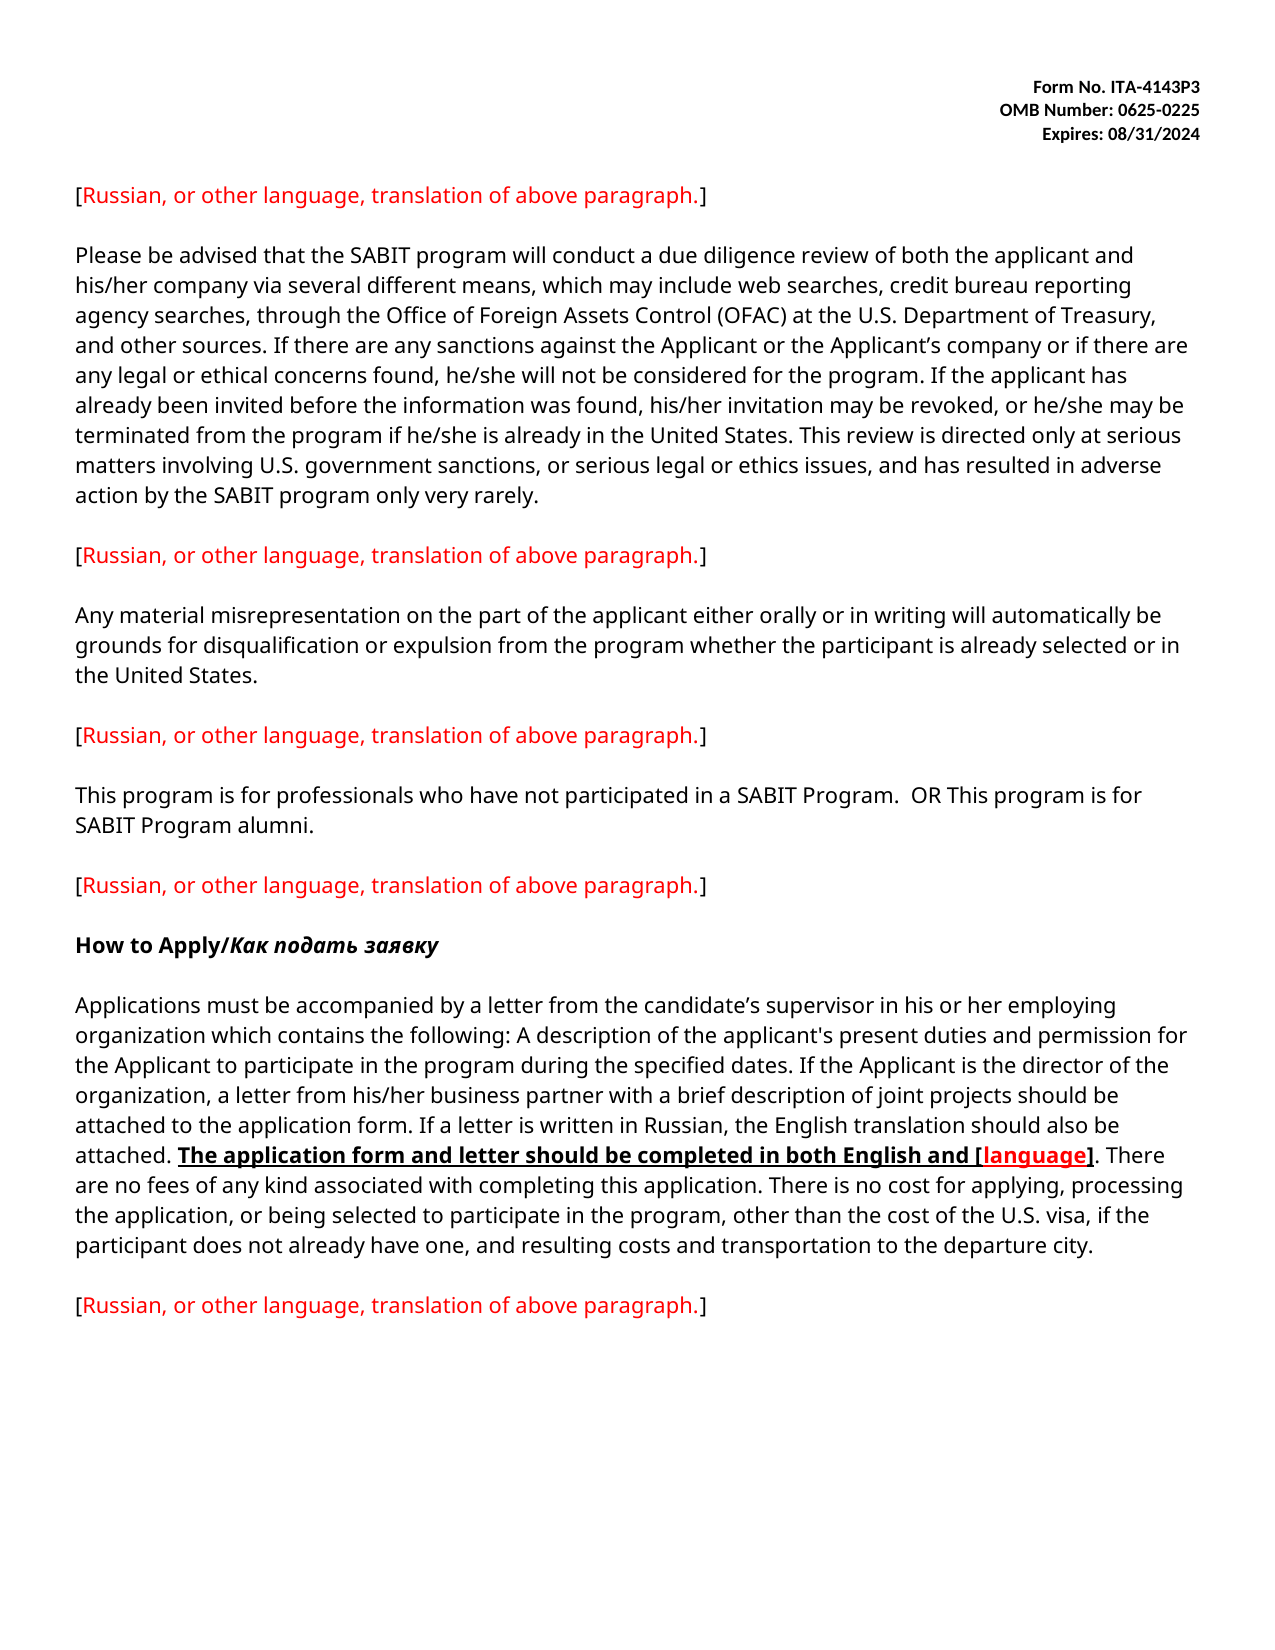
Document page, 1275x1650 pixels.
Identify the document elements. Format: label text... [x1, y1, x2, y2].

text [Russian, or other language, translation of above paragraph.] [75, 870, 1200, 900]
text Any material misrepresentation on the part of the applicant either orally or in writing will automatically be grounds for disqualification or expulsion from the program whether the participant is already selected or in the United States. [75, 600, 1200, 690]
text This program is for professionals who have not participated in a SABIT Program. OR This program is for SABIT Program alumni. [75, 780, 1200, 840]
text [Russian, or other language, translation of above paragraph.] [75, 1290, 1200, 1320]
text [Russian, or other language, translation of above paragraph.] [75, 720, 1200, 750]
text [Russian, or other language, translation of above paragraph.] [75, 540, 1200, 570]
text [Russian, or other language, translation of above paragraph.] [75, 180, 1200, 210]
text Please be advised that the SABIT program will conduct a due diligence review of both the applicant and his/her company via several different means, which may include web searches, credit bureau reporting agency searches, through the Office of Foreign Assets Control (OFAC) at the U.S. Department of Treasury, and other sources. If there are any sanctions against the Applicant or the Applicant’s company or if there are any legal or ethical concerns found, he/she will not be considered for the program. If the applicant has already been invited before the information was found, his/her invitation may be revoked, or he/she may be terminated from the program if he/she is already in the United States. This review is directed only at serious matters involving U.S. government sanctions, or serious legal or ethics issues, and has resulted in adverse action by the SABIT program only very rarely. [75, 240, 1200, 510]
text Applications must be accompanied by a letter from the candidate’s supervisor in his or her employing organization which contains the following: A description of the applicant's present duties and permission for the Applicant to participate in the program during the specified dates. If the Applicant is the director of the organization, a letter from his/her business partner with a brief description of joint projects should be attached to the application form. If a letter is written in Russian, the English translation should also be attached. The application form and letter should be completed in both English and [language]. There are no fees of any kind associated with completing this application. There is no cost for applying, processing the application, or being selected to participate in the program, other than the cost of the U.S. visa, if the participant does not already have one, and resulting costs and transportation to the departure city. [75, 990, 1200, 1260]
text How to Apply/Как подать заявку [75, 930, 1200, 960]
